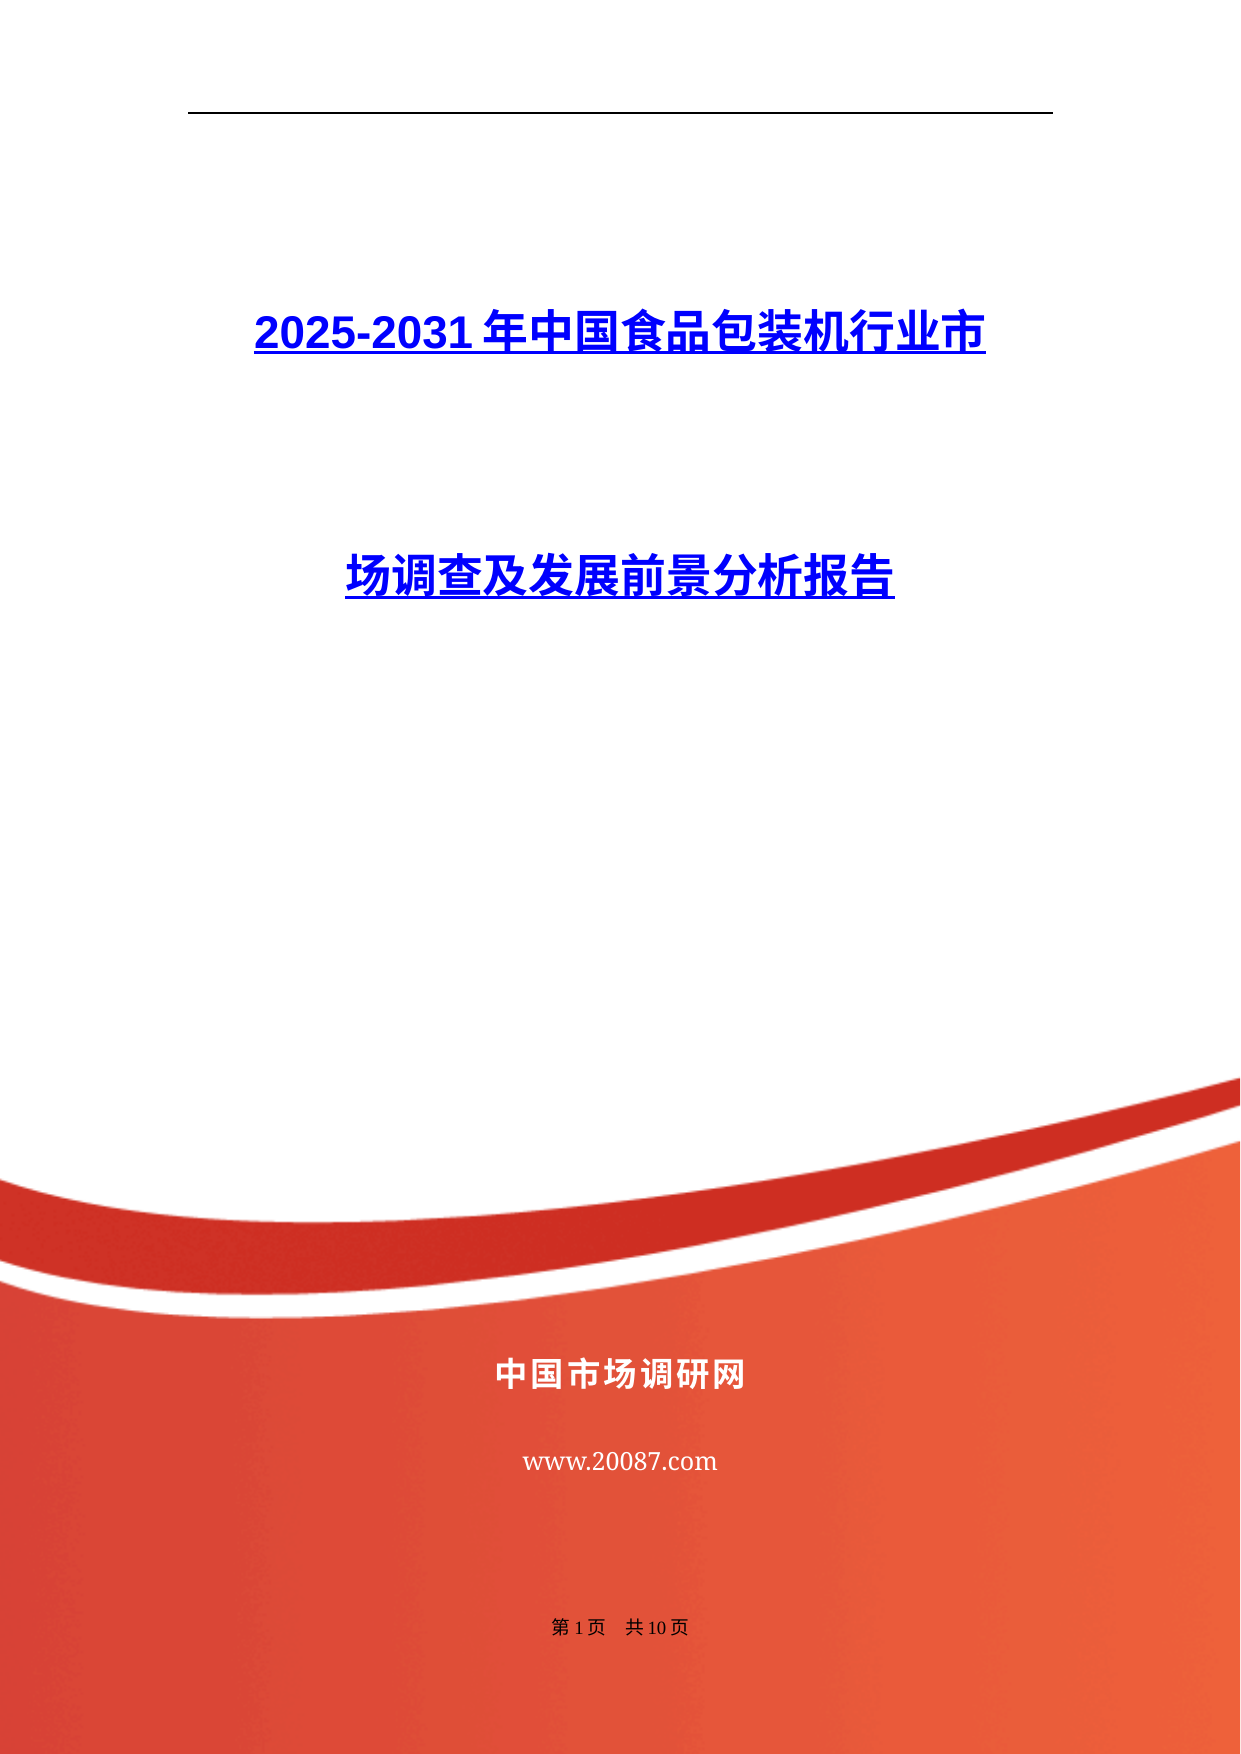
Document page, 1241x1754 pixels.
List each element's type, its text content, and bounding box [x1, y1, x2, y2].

subtitle 中国市场调研网 [187, 1339, 1053, 1404]
text www.20087.com [187, 1428, 1053, 1493]
picture [0, 1006, 1241, 1754]
table_header 2025-2031年中国食品包装机行业市场调查及发展前景分析报告 [188, 207, 1053, 773]
